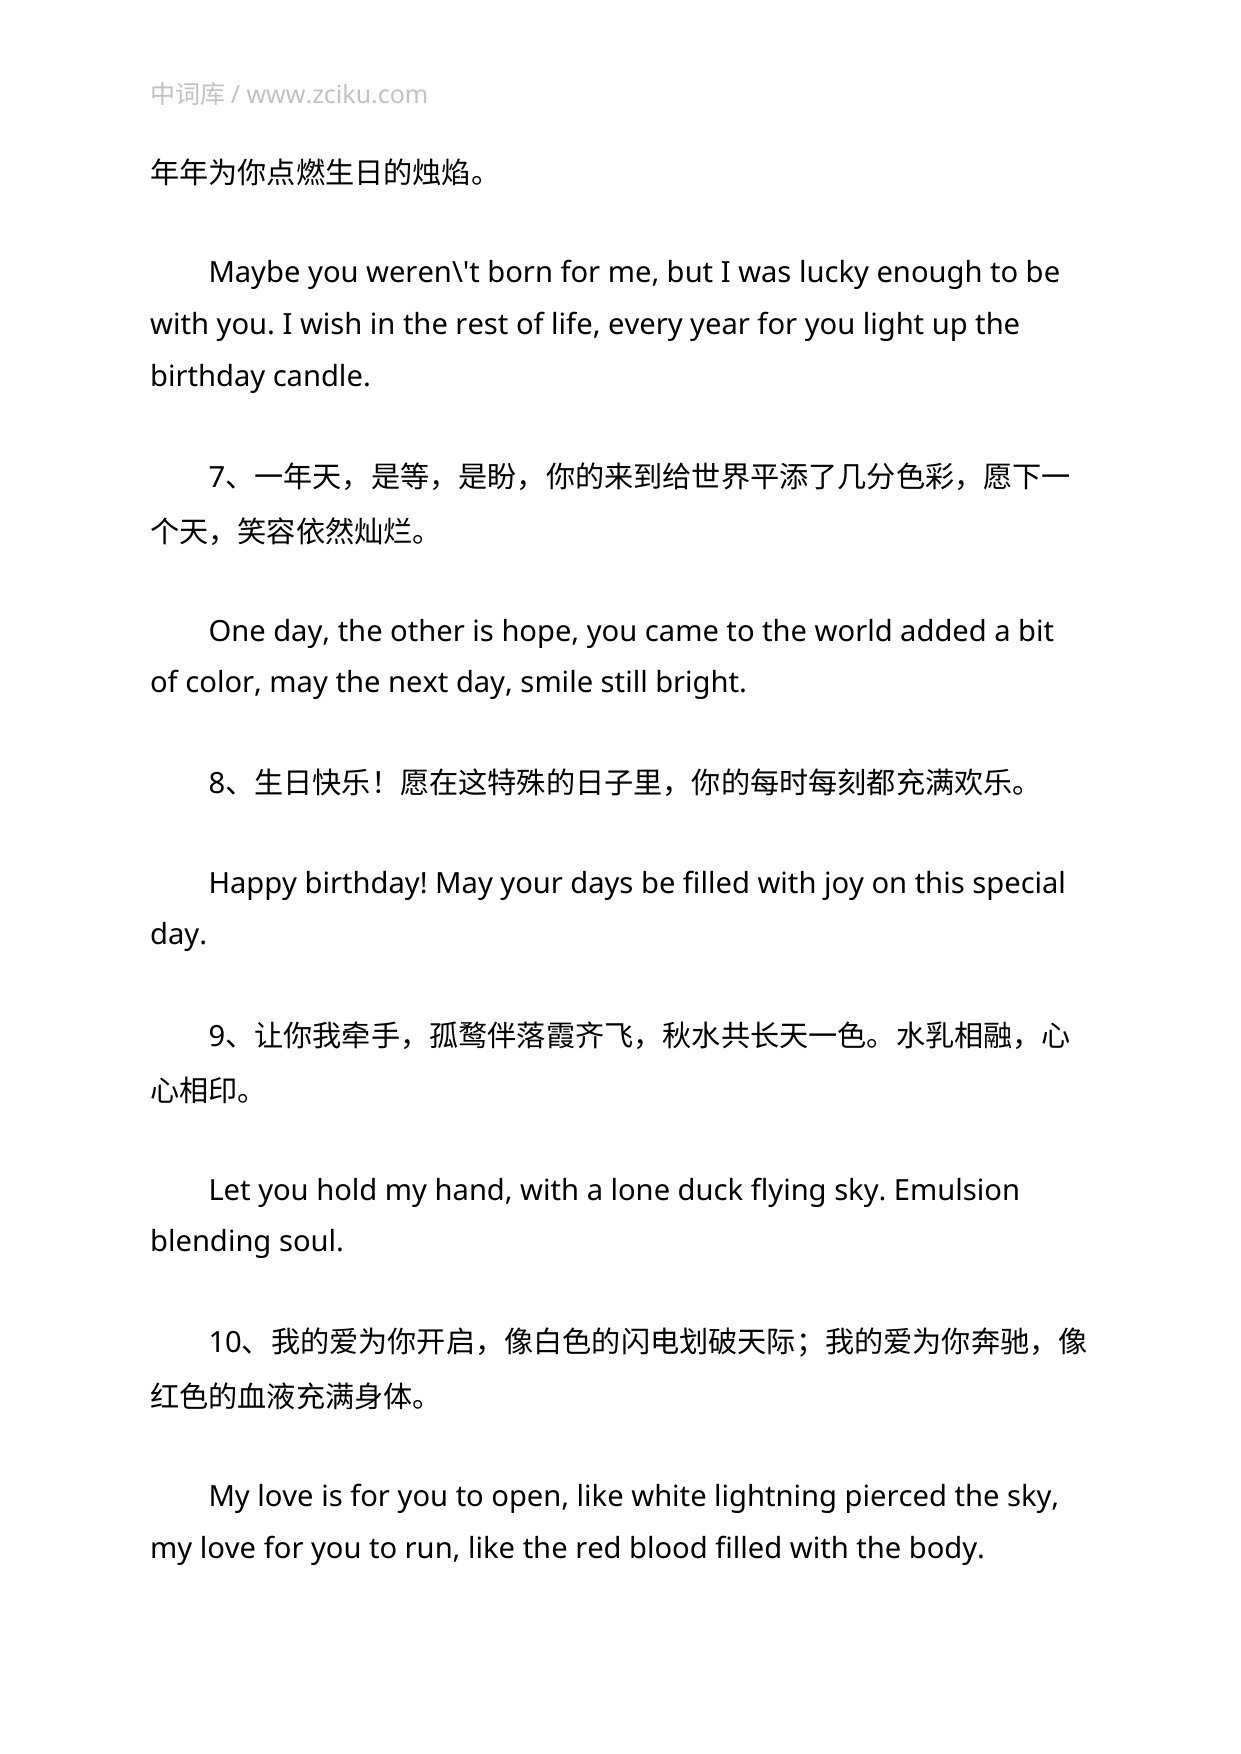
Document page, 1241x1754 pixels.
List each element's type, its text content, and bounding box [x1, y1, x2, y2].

text Maybe you weren\'t born for me, but I was lucky enough to be with you. I wish in the rest of life, every year for you light up the birthday candle. [150, 252, 1090, 394]
text 8、生日快乐！愿在这特殊的日子里，你的每时每刻都充满欢乐。 [150, 760, 1090, 802]
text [150, 150, 1090, 192]
text 7、一年天，是等，是盼，你的来到给世界平添了几分色彩，愿下一个天，笑容依然灿烂。 [150, 453, 1090, 551]
text Let you hold my hand, with a lone duck flying sky. Emulsion blending soul. [150, 1169, 1090, 1260]
text 9、让你我牵手，孤鹜伴落霞齐飞，秋水共长天一色。水乳相融，心心相印。 [150, 1012, 1090, 1109]
text 10、我的爱为你开启，像白色的闪电划破天际；我的爱为你奔驰，像红色的血液充满身体。 [150, 1319, 1090, 1416]
text One day, the other is hope, you came to the world added a bit of color, may the next day, smile still bright. [150, 610, 1090, 701]
text Happy birthday! May your days be filled with joy on this special day. [150, 862, 1090, 953]
text My love is for you to open, like white lightning pierced the sky, my love for you to run, like the red blood filled with the body. [150, 1476, 1090, 1567]
